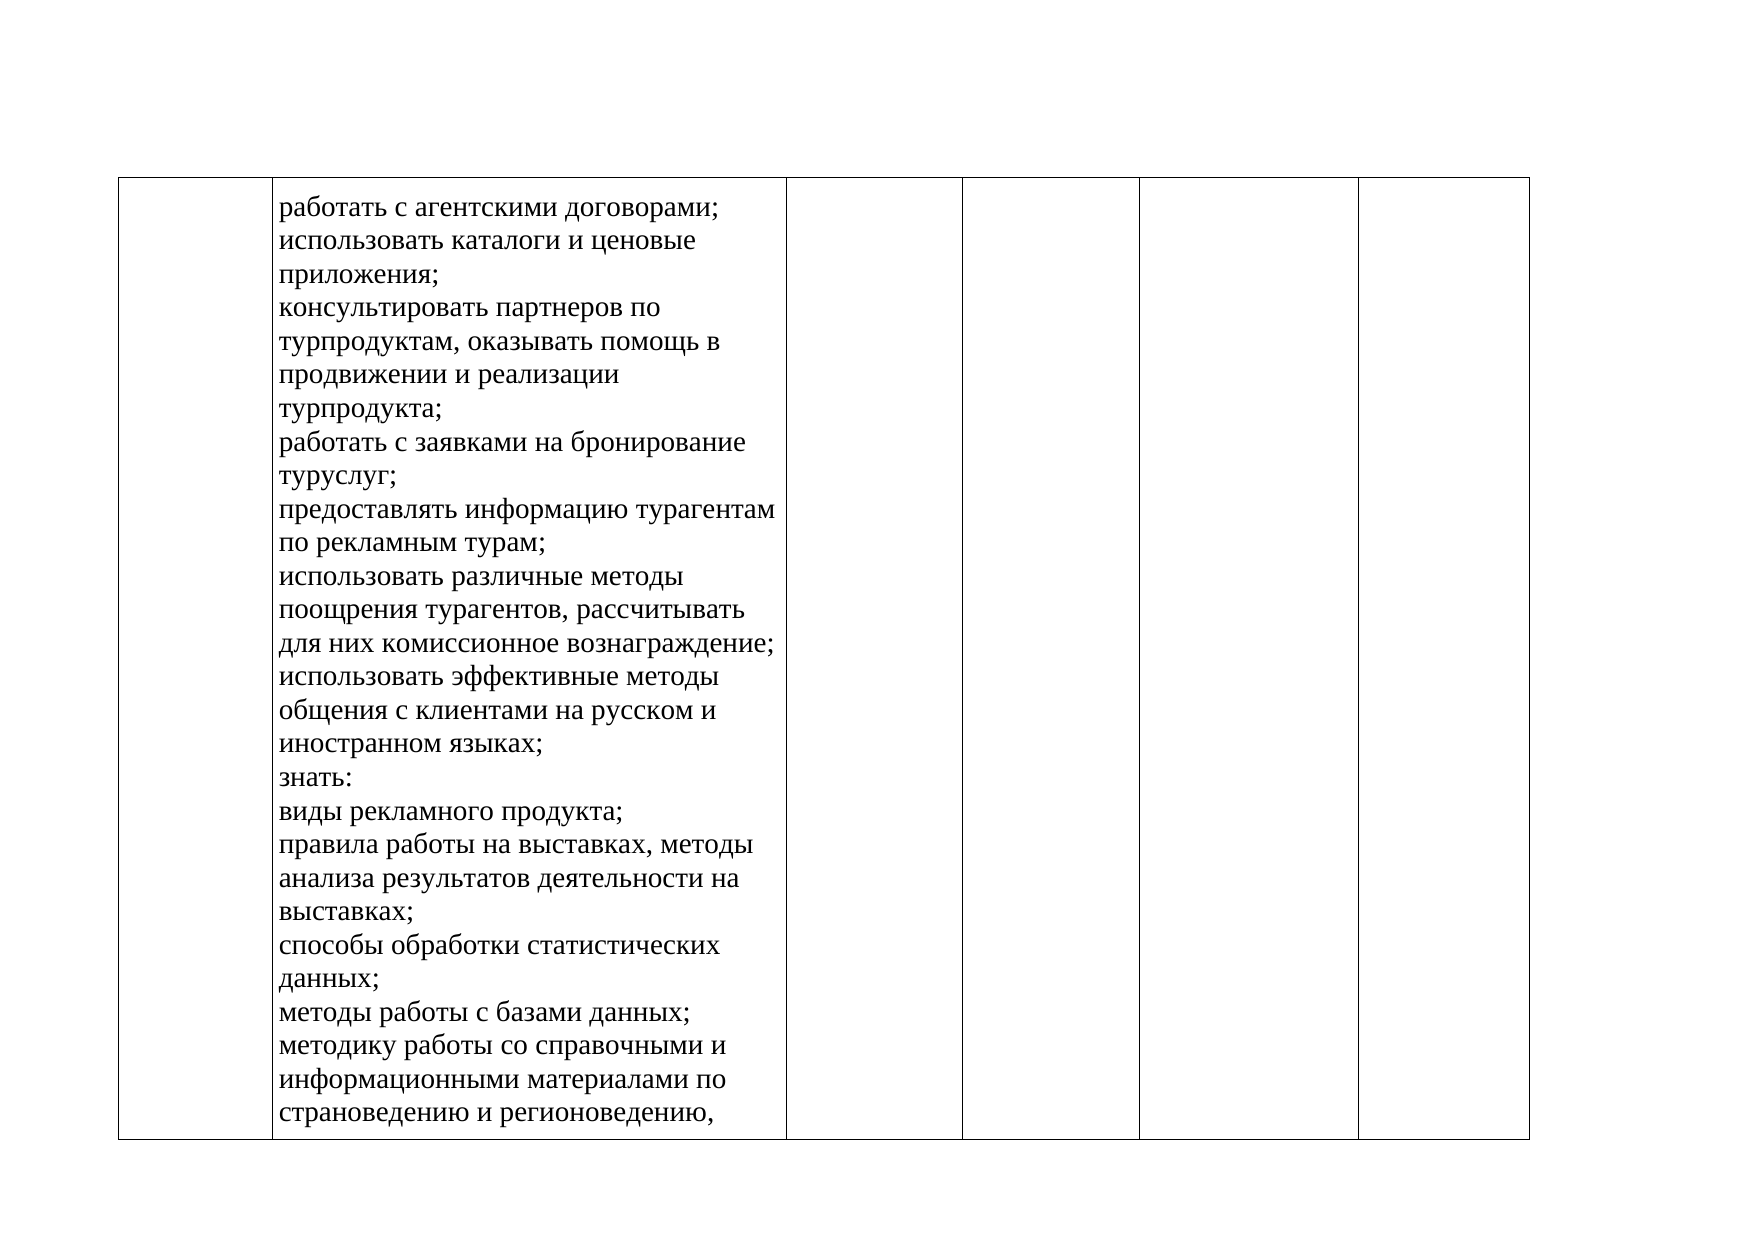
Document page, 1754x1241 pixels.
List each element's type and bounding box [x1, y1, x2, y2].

table_cell [1140, 178, 1358, 1139]
